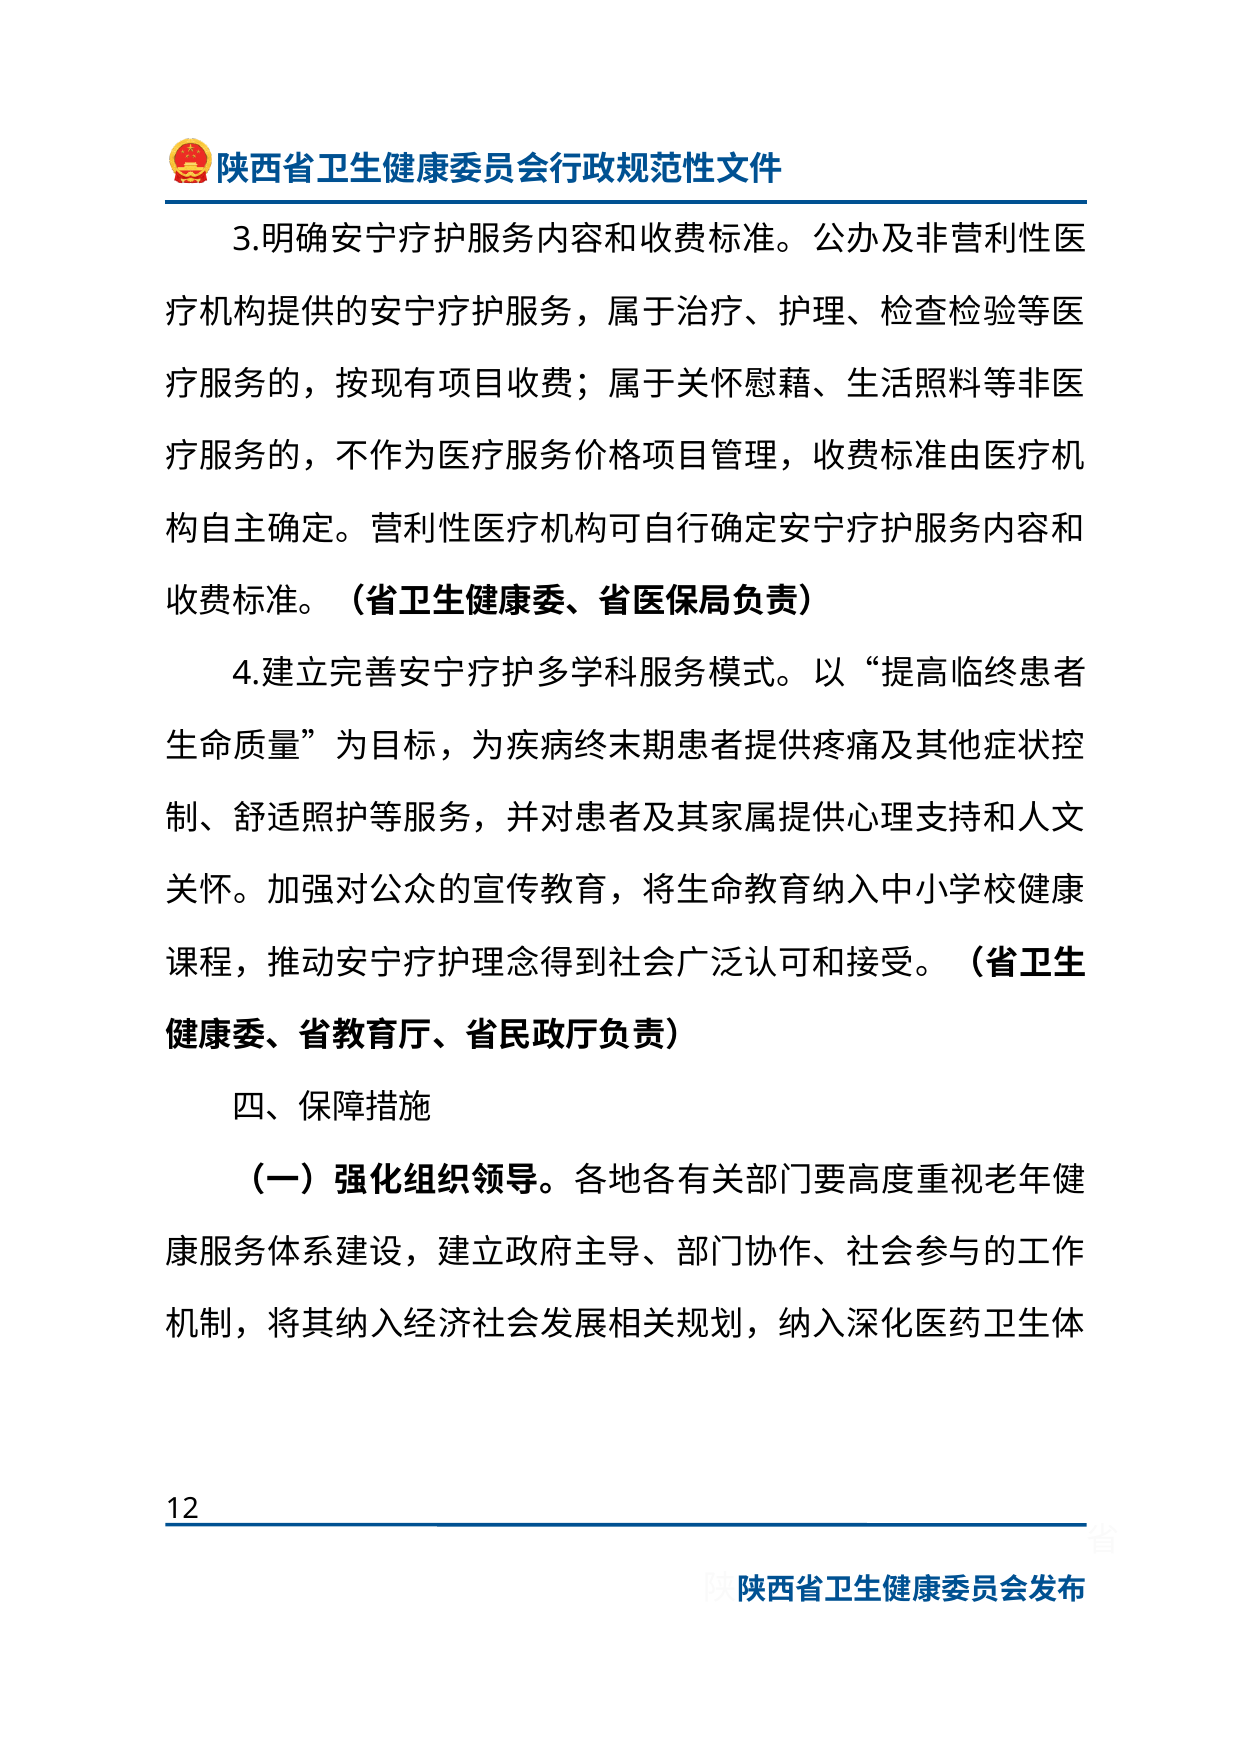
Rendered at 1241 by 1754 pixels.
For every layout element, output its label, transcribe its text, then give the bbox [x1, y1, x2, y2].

text 四、保障措施 [165, 1080, 1087, 1128]
text 4.建立完善安宁疗护多学科服务模式。以“提高临终患者生命质量”为目标，为疾病终末期患者提供疼痛及其他症状控制、舒适照护等服务，并对患者及其家属提供心理支持和人文关怀。加强对公众的宣传教育，将生命教育纳入中小学校健康课程，推动安宁疗护理念得到社会广泛认可和接受。（省卫生健康委、省教育厅、省民政厅负责） [165, 646, 1087, 1056]
text 3.明确安宁疗护服务内容和收费标准。公办及非营利性医疗机构提供的安宁疗护服务，属于治疗、护理、检查检验等医疗服务的，按现有项目收费；属于关怀慰藉、生活照料等非医疗服务的，不作为医疗服务价格项目管理，收费标准由医疗机构自主确定。营利性医疗机构可自行确定安宁疗护服务内容和收费标准。（省卫生健康委、省医保局负责） [165, 212, 1087, 622]
picture [165, 136, 216, 187]
